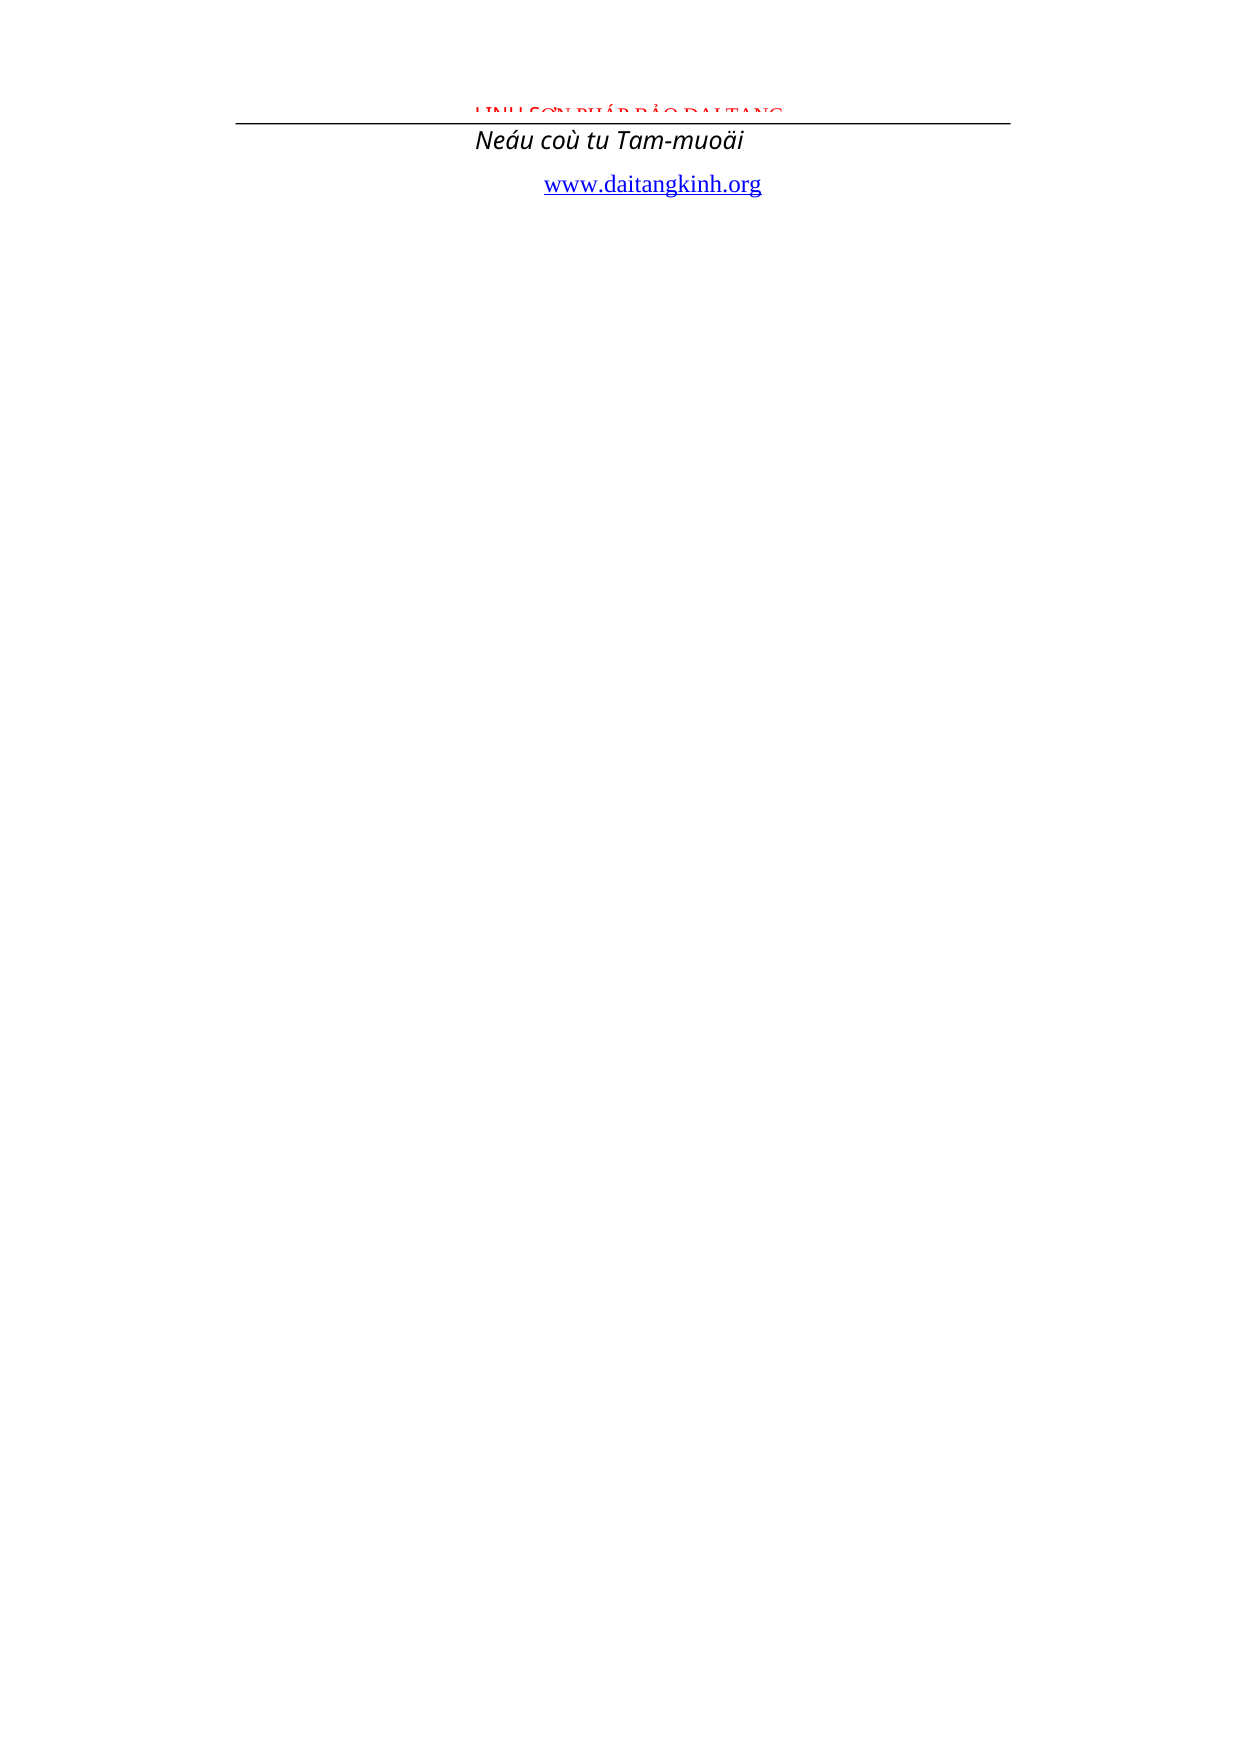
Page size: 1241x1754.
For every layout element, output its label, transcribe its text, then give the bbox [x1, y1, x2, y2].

text www.daitangkinh.org [480, 169, 825, 198]
text Neáu coù tu Tam-muoäi [475, 123, 1065, 157]
